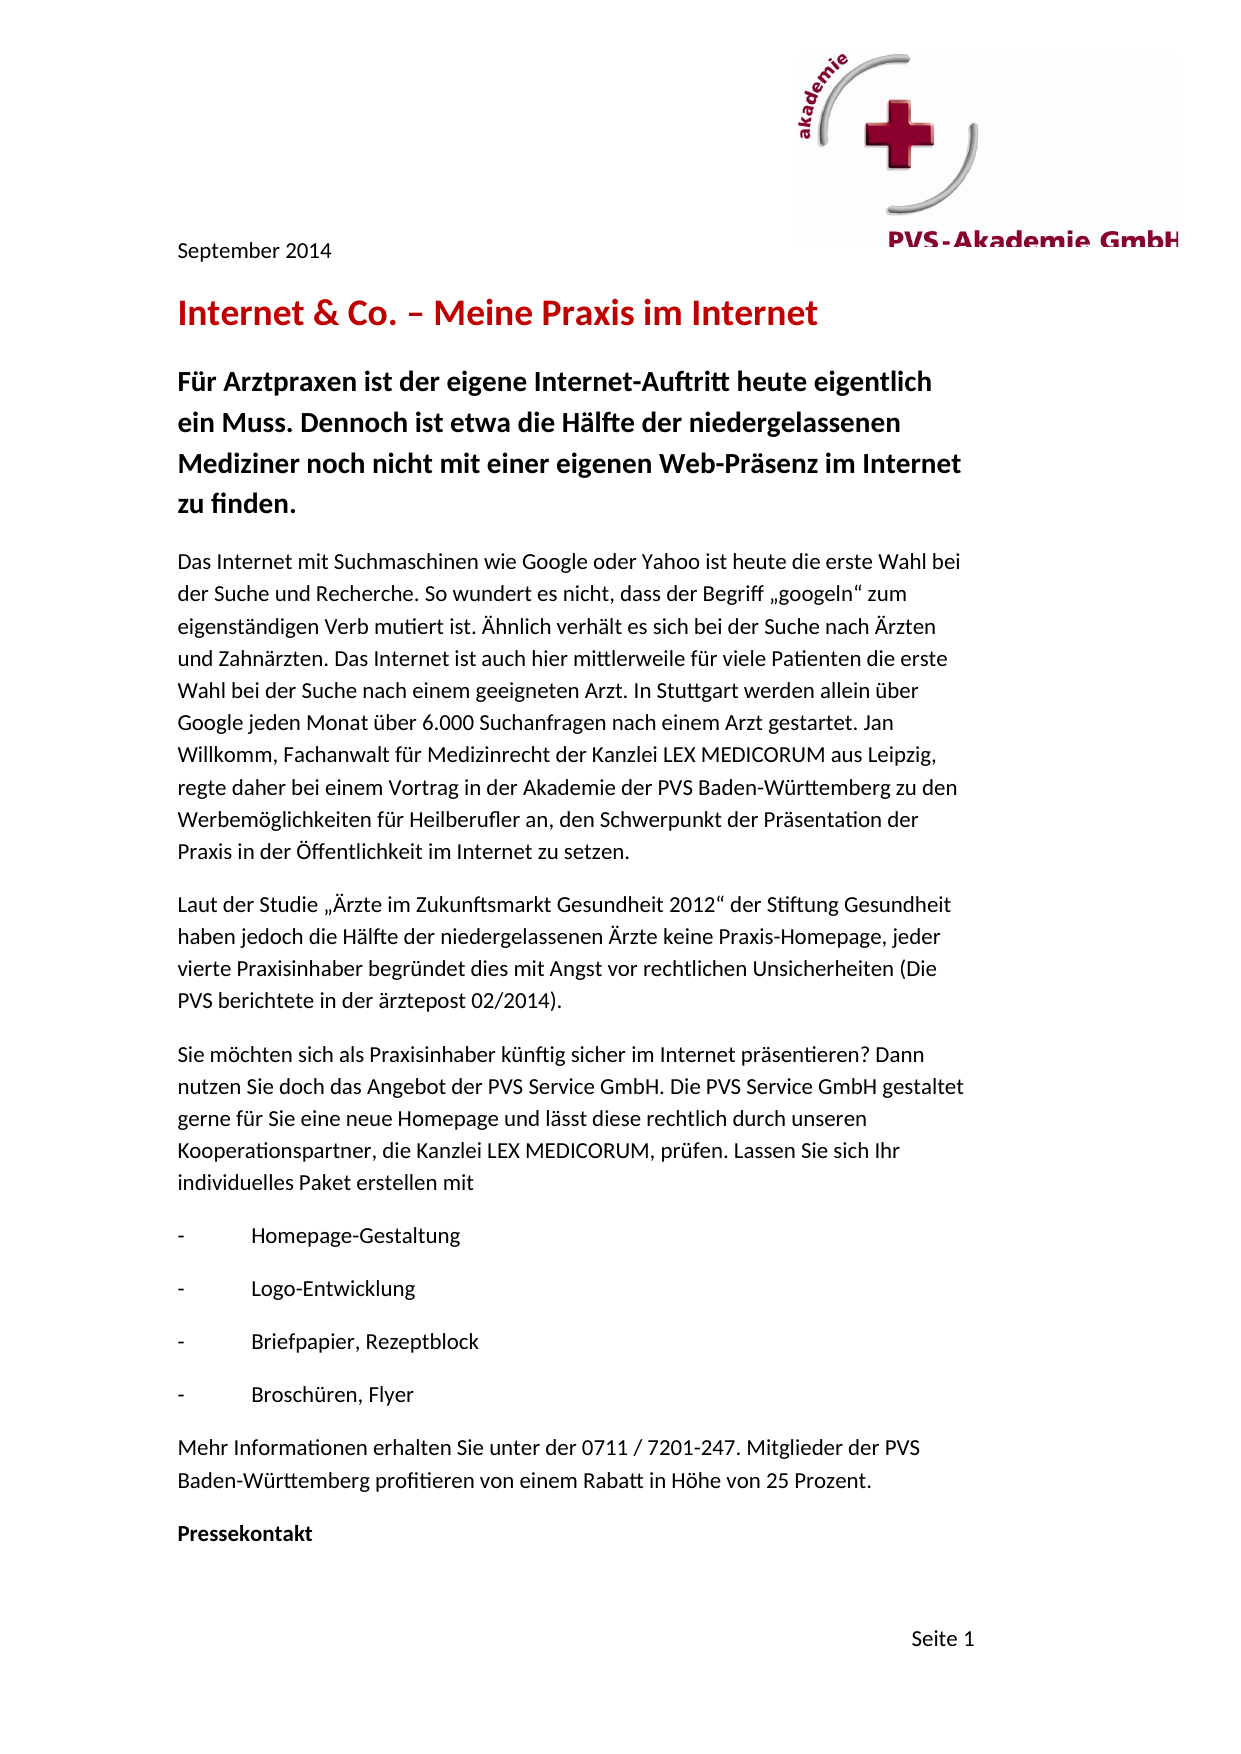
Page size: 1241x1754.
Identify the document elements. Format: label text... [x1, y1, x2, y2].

text September 2014 [177, 236, 974, 264]
text Mehr Informationen erhalten Sie unter der 0711 / 7201-247. Mitglieder der PVS Baden-Württemberg profitieren von einem Rabatt in Höhe von 25 Prozent. [177, 1433, 974, 1494]
text Sie möchten sich als Praxisinhaber künftig sicher im Internet präsentieren? Dann nutzen Sie doch das Angebot der PVS Service GmbH. Die PVS Service GmbH gestaltet gerne für Sie eine neue Homepage und lässt diese rechtlich durch unseren Kooperationspartner, die Kanzlei LEX MEDICORUM, prüfen. Lassen Sie sich Ihr individuelles Paket erstellen mit [177, 1040, 974, 1196]
text - Briefpapier, Rezeptblock [177, 1327, 974, 1356]
picture [796, 54, 1178, 245]
text - Logo-Entwicklung [177, 1274, 974, 1302]
text Laut der Studie „Ärzte im Zukunftsmarkt Gesundheit 2012“ der Stiftung Gesundheit haben jedoch die Hälfte der niedergelassenen Ärzte keine Praxis-Homepage, jeder vierte Praxisinhaber begründet dies mit Angst vor rechtlichen Unsicherheiten (Die PVS berichtete in der ärztepost 02/2014). [177, 890, 974, 1015]
text Für Arztpraxen ist der eigene Internet-Auftritt heute eigentlich ein Muss. Dennoch ist etwa die Hälfte der niedergelassenen Mediziner noch nicht mit einer eigenen Web-Präsenz im Internet zu finden. [177, 363, 974, 521]
text Internet & Co. – Meine Praxis im Internet [177, 289, 974, 335]
text - Homepage-Gestaltung [177, 1221, 974, 1249]
text Pressekontakt [177, 1519, 974, 1547]
text - Broschüren, Flyer [177, 1381, 974, 1408]
text Das Internet mit Suchmaschinen wie Google oder Yahoo ist heute die erste Wahl bei der Suche und Recherche. So wundert es nicht, dass der Begriff „googeln“ zum eigenständigen Verb mutiert ist. Ähnlich verhält es sich bei der Suche nach Ärzten und Zahnärzten. Das Internet ist auch hier mittlerweile für viele Patienten die erste Wahl bei der Suche nach einem geeigneten Arzt. In Stuttgart werden allein über Google jeden Monat über 6.000 Suchanfragen nach einem Arzt gestartet. Jan Willkomm, Fachanwalt für Medizinrecht der Kanzlei LEX MEDICORUM aus Leipzig, regte daher bei einem Vortrag in der Akademie der PVS Baden-Württemberg zu den Werbemöglichkeiten für Heilberufler an, den Schwerpunkt der Präsentation der Praxis in der Öffentlichkeit im Internet zu setzen. [177, 547, 974, 865]
